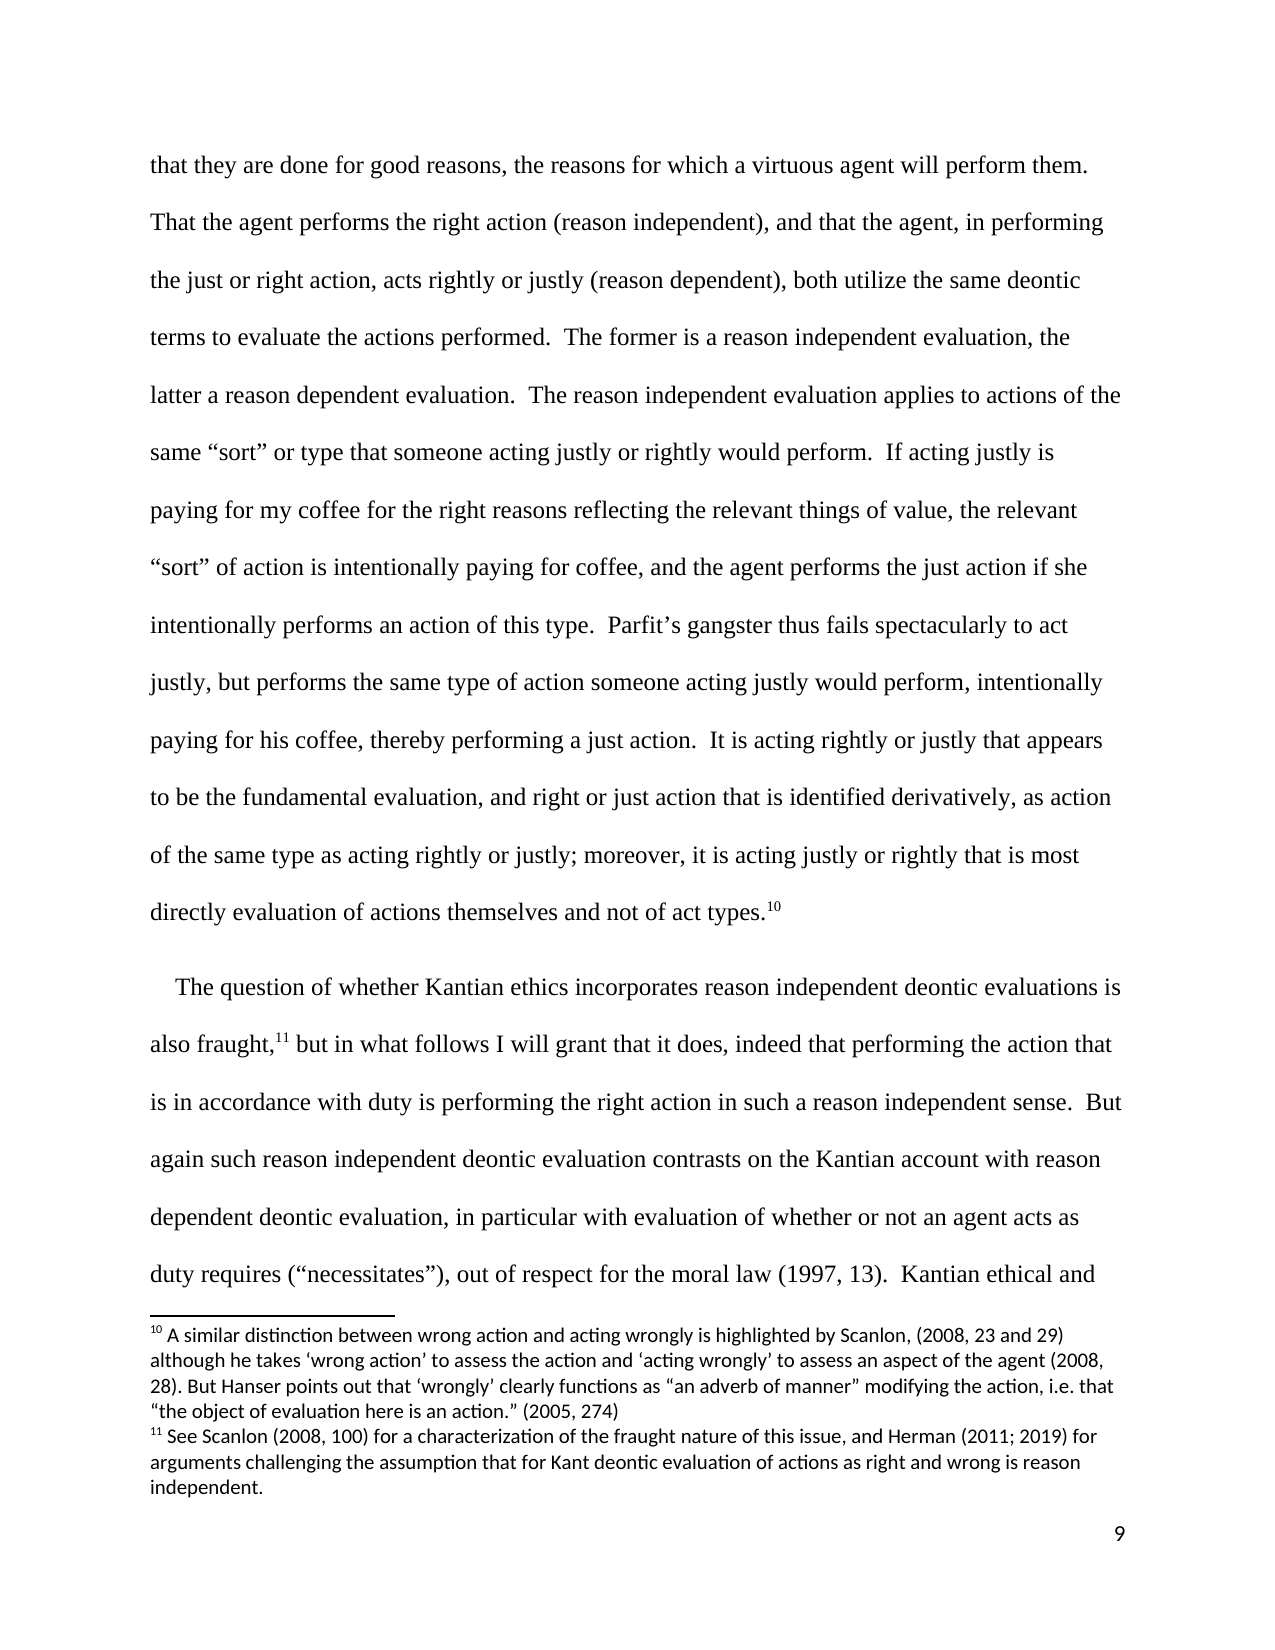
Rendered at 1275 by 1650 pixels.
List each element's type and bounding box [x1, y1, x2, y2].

text [150, 972, 1125, 1288]
text [150, 150, 1125, 926]
